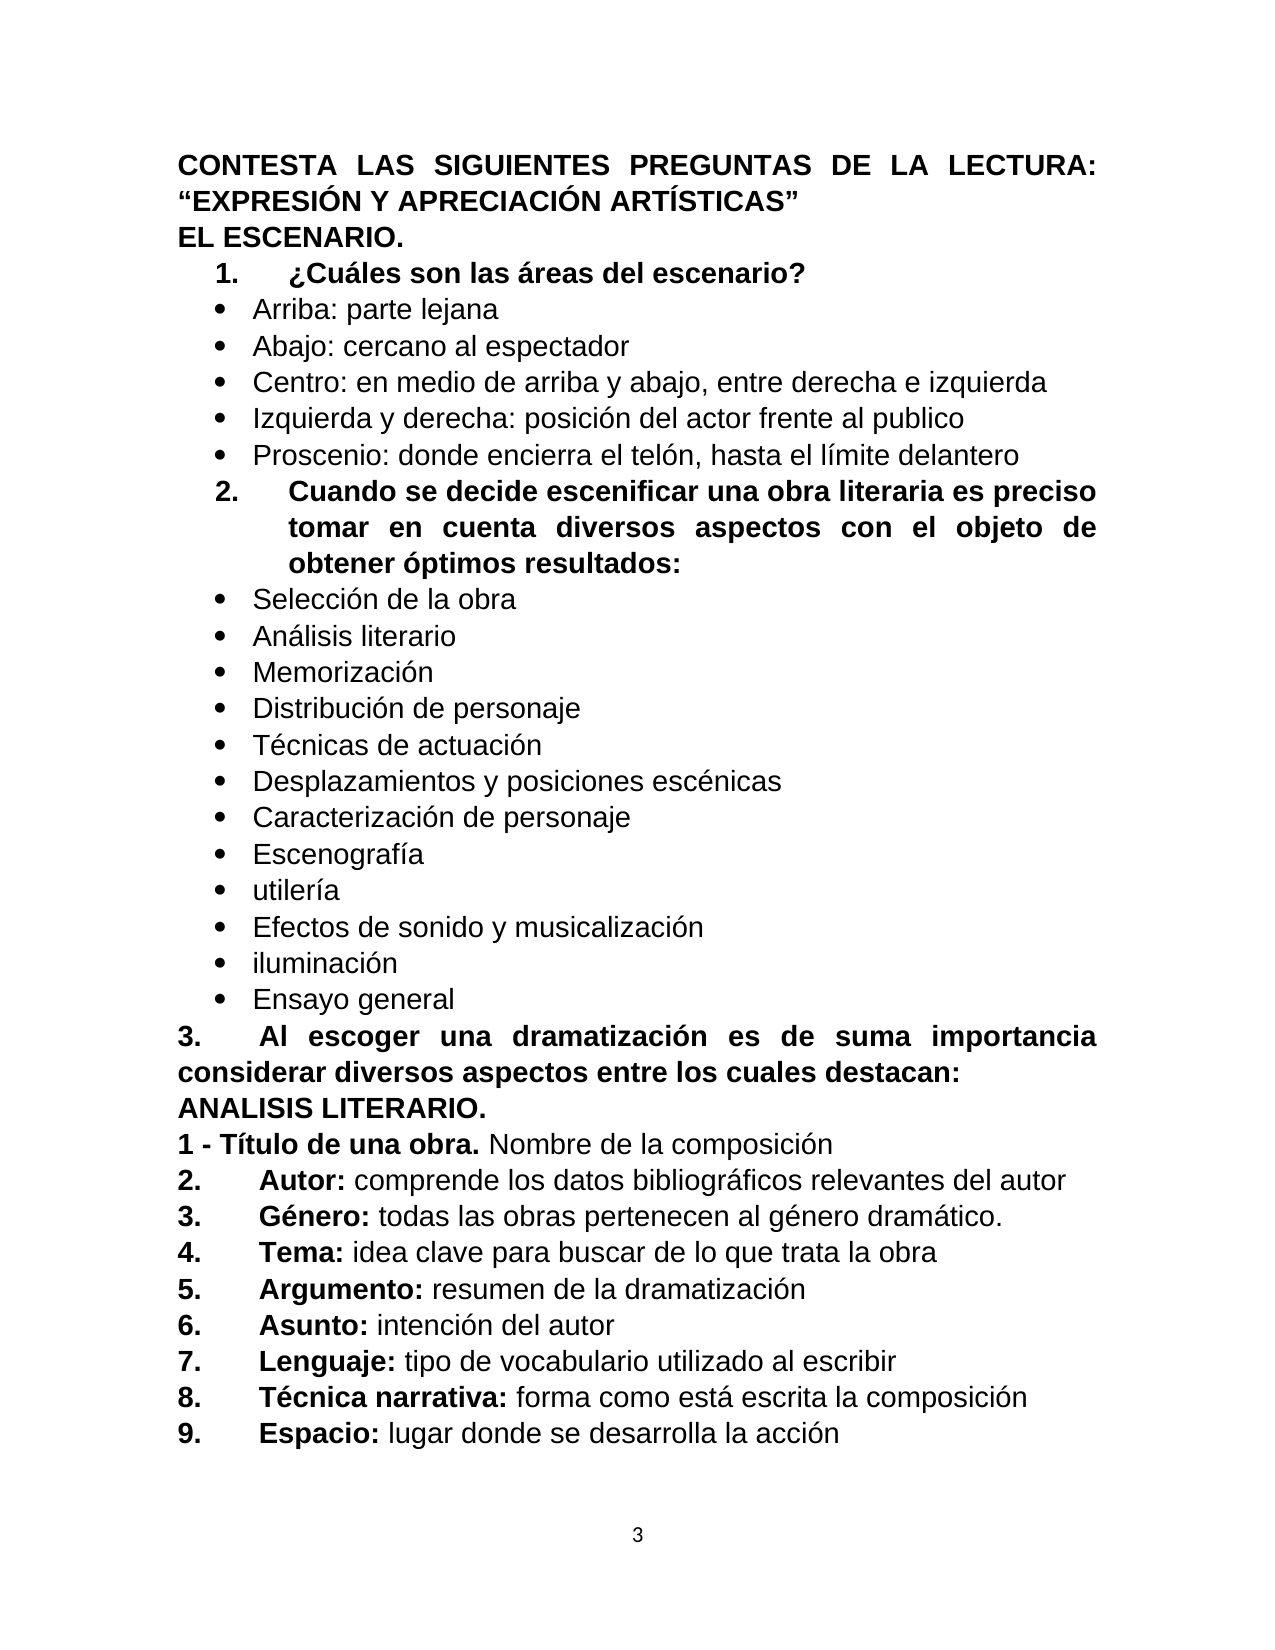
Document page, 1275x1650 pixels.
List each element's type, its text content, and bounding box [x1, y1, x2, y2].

list ¿Cuáles son las áreas del escenario? [215, 256, 1098, 289]
text EL ESCENARIO. [177, 220, 1098, 253]
list Desplazamientos y posiciones escénicas [215, 764, 1098, 798]
list Ensayo general [215, 982, 1098, 1016]
text 5. Argumento: resumen de la dramatización [177, 1272, 1098, 1305]
list Análisis literario [215, 619, 1098, 652]
list Selección de la obra [215, 582, 1098, 616]
text 8. Técnica narrativa: forma como está escrita la composición [177, 1380, 1098, 1414]
list Caracterización de personaje [215, 801, 1098, 834]
text 1 - Título de una obra. Nombre de la composición [177, 1127, 1098, 1161]
list Distribución de personaje [215, 691, 1098, 725]
list Memorización [215, 655, 1098, 689]
list Proscenio: donde encierra el telón, hasta el límite delantero [215, 438, 1098, 471]
list Centro: en medio de arriba y abajo, entre derecha e izquierda [215, 365, 1098, 399]
text 2. Autor: comprende los datos bibliográficos relevantes del autor [177, 1163, 1098, 1197]
list Izquierda y derecha: posición del actor frente al publico [215, 401, 1098, 435]
text 7. Lenguaje: tipo de vocabulario utilizado al escribir [177, 1344, 1098, 1377]
text CONTESTA LAS SIGUIENTES PREGUNTAS DE LA LECTURA: “EXPRESIÓN Y APRECIACIÓN ARTÍSTICAS” [177, 148, 1098, 217]
text ANALISIS LITERARIO. [177, 1091, 1098, 1124]
list utilería [215, 873, 1098, 907]
list Técnicas de actuación [215, 728, 1098, 762]
text 6. Asunto: intención del autor [177, 1308, 1098, 1341]
list Abajo: cercano al espectador [215, 328, 1098, 362]
list Arriba: parte lejana [215, 292, 1098, 326]
list iluminación [215, 946, 1098, 980]
list Escenografía [215, 837, 1098, 871]
list Cuando se decide escenificar una obra literaria es preciso tomar en cuenta diversos aspectos con el objeto de obtener óptimos resultados: [215, 474, 1098, 580]
text 4. Tema: idea clave para buscar de lo que trata la obra [177, 1236, 1098, 1269]
list Efectos de sonido y musicalización [215, 909, 1098, 943]
text 9. Espacio: lugar donde se desarrolla la acción [177, 1416, 1098, 1450]
text 3. Al escoger una dramatización es de suma importancia considerar diversos aspectos entre los cuales destacan: [177, 1019, 1098, 1088]
text 3. Género: todas las obras pertenecen al género dramático. [177, 1199, 1098, 1233]
